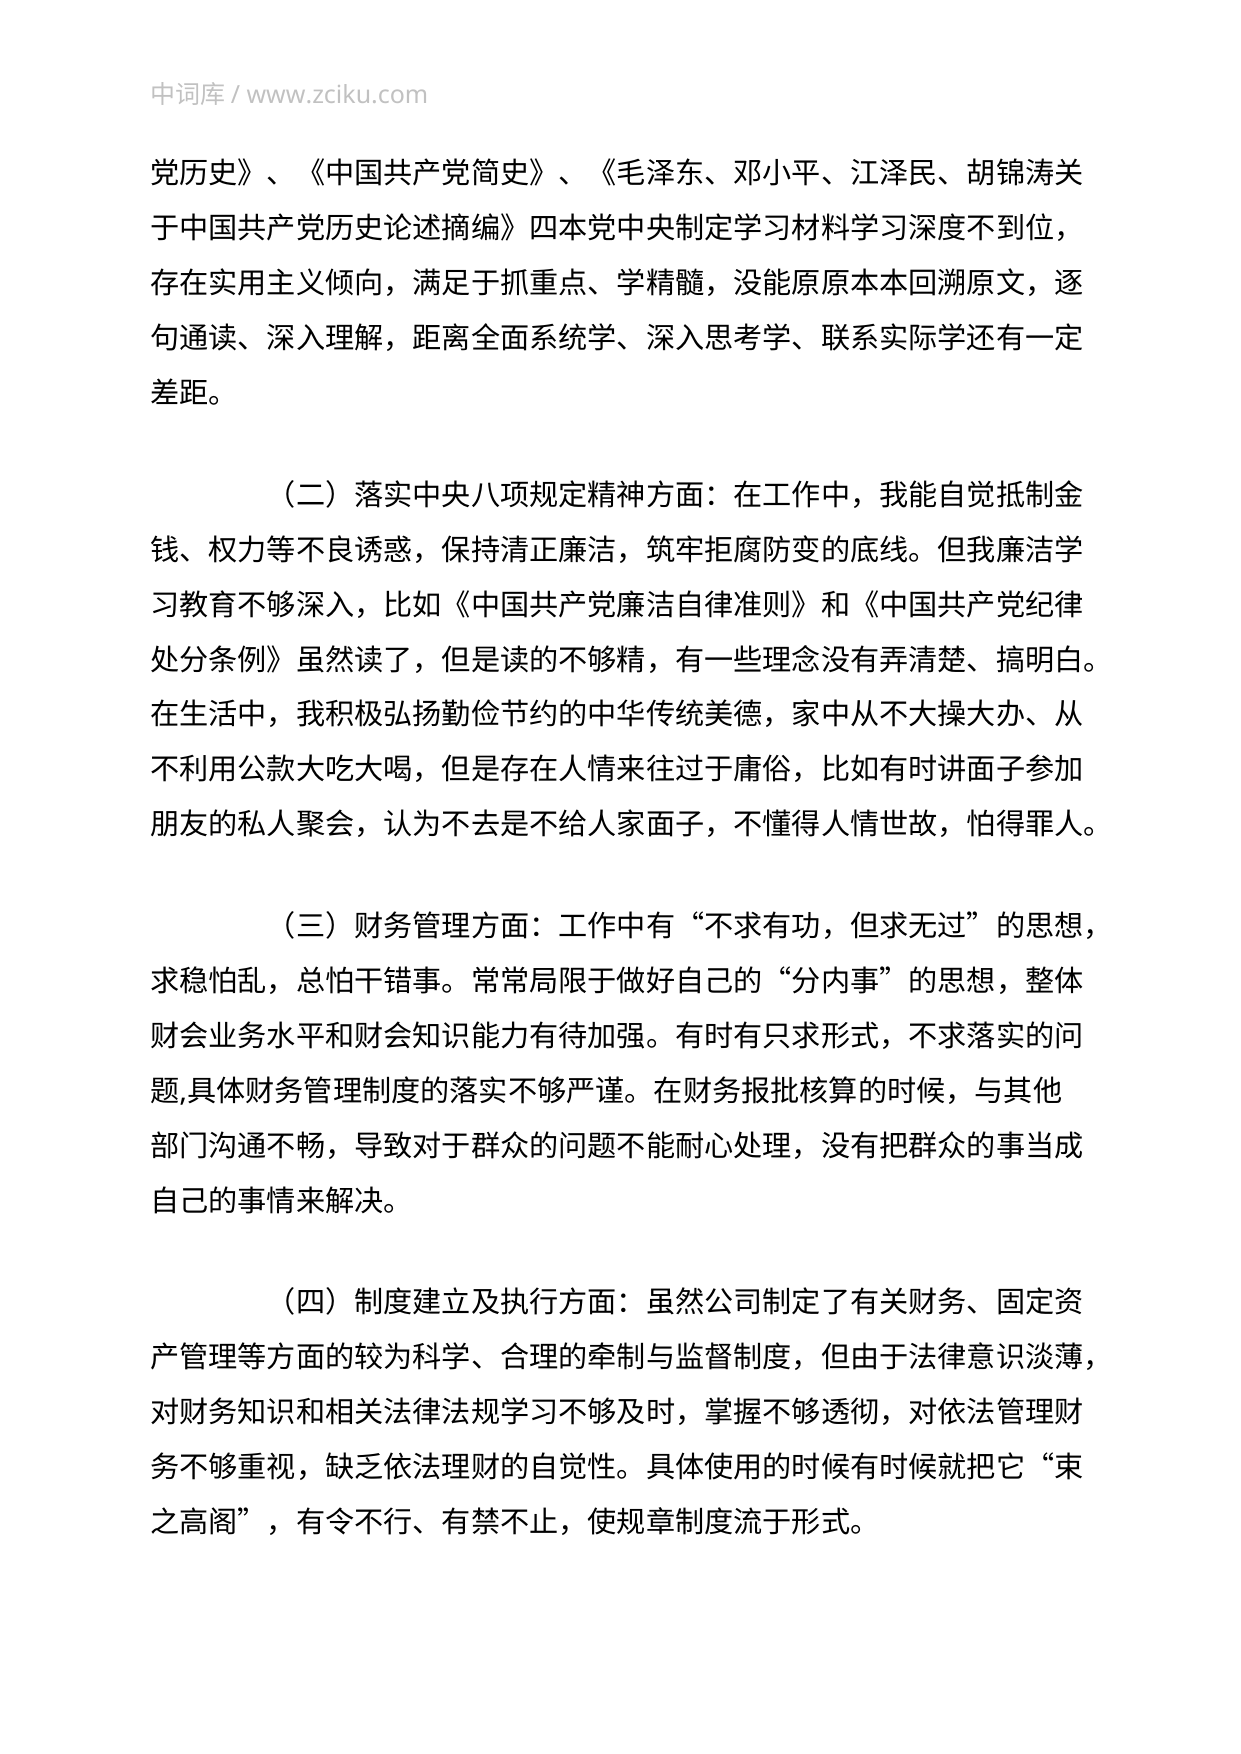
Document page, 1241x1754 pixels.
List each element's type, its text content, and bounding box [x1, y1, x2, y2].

text （三）财务管理方面：工作中有“不求有功，但求无过”的思想，求稳怕乱，总怕干错事。常常局限于做好自己的“分内事”的思想，整体财会业务水平和财会知识能力有待加强。有时有只求形式，不求落实的问题,具体财务管理制度的落实不够严谨。在财务报批核算的时候，与其他部门沟通不畅，导致对于群众的问题不能耐心处理，没有把群众的事当成自己的事情来解决。 [150, 902, 1090, 1219]
text （四）制度建立及执行方面：虽然公司制定了有关财务、固定资产管理等方面的较为科学、合理的牵制与监督制度，但由于法律意识淡薄，对财务知识和相关法律法规学习不够及时，掌握不够透彻，对依法管理财务不够重视，缺乏依法理财的自觉性。具体使用的时候有时候就把它“束之高阁”，有令不行、有禁不止，使规章制度流于形式。 [150, 1279, 1090, 1541]
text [150, 150, 1090, 412]
text （二）落实中央八项规定精神方面：在工作中，我能自觉抵制金钱、权力等不良诱惑，保持清正廉洁，筑牢拒腐防变的底线。但我廉洁学习教育不够深入，比如《中国共产党廉洁自律准则》和《中国共产党纪律处分条例》虽然读了，但是读的不够精，有一些理念没有弄清楚、搞明白。在生活中，我积极弘扬勤俭节约的中华传统美德，家中从不大操大办、从不利用公款大吃大喝，但是存在人情来往过于庸俗，比如有时讲面子参加朋友的私人聚会，认为不去是不给人家面子，不懂得人情世故，怕得罪人。 [150, 471, 1090, 843]
